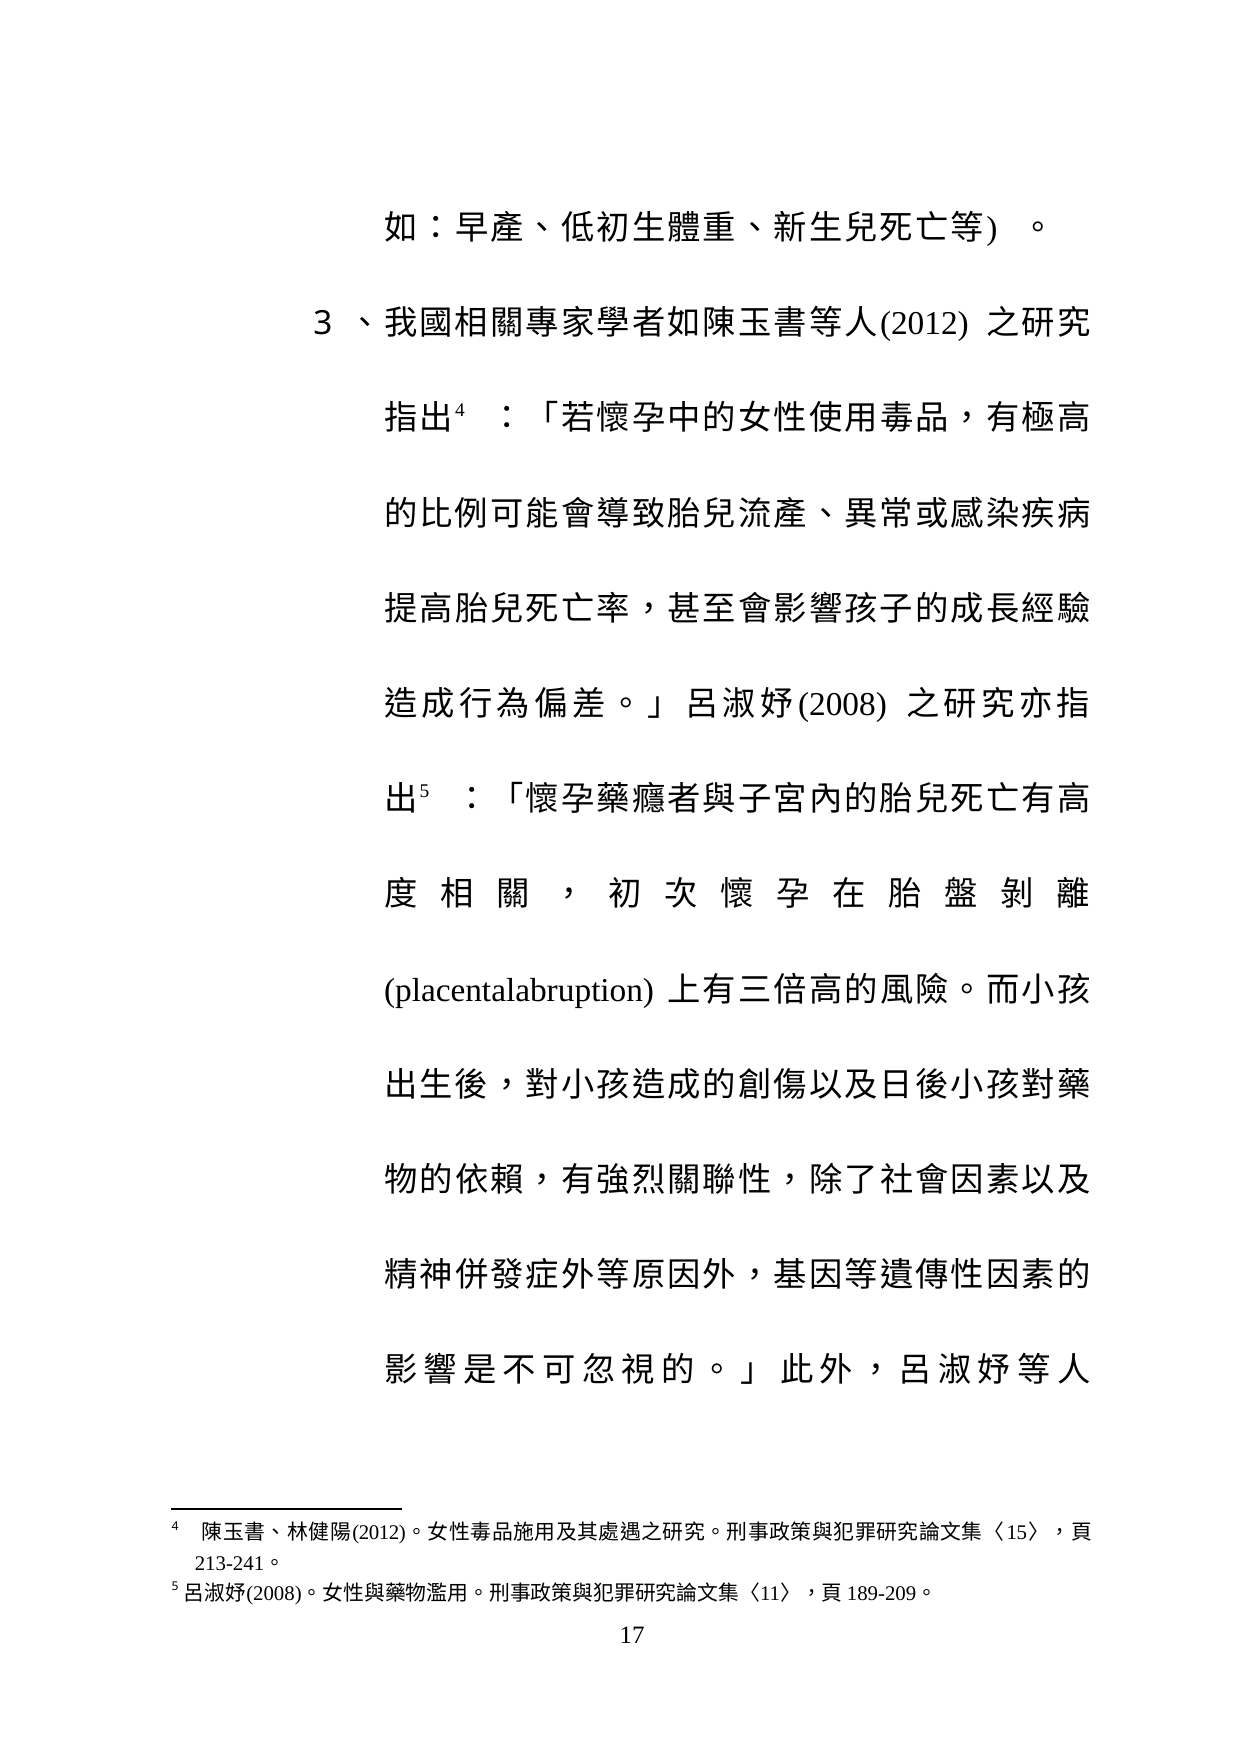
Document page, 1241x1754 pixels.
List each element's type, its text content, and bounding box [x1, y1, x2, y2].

subtitle 國衛院另一項「美沙冬治療母親嬰孩之健康保險涵蓋與健康照護的利用率」之研究亦指出，懷孕期間使用藥物是一個重要的健康和社會問題，懷孕期間使用與濫用鴉片類藥物的不良反應會出現在懷孕過程中(例如，胎盤剝離和流產)，或造成跨世代直接影響嬰孩的出生(例如：早產、低初生體重、新生兒死亡等)。 [296, 177, 1092, 272]
